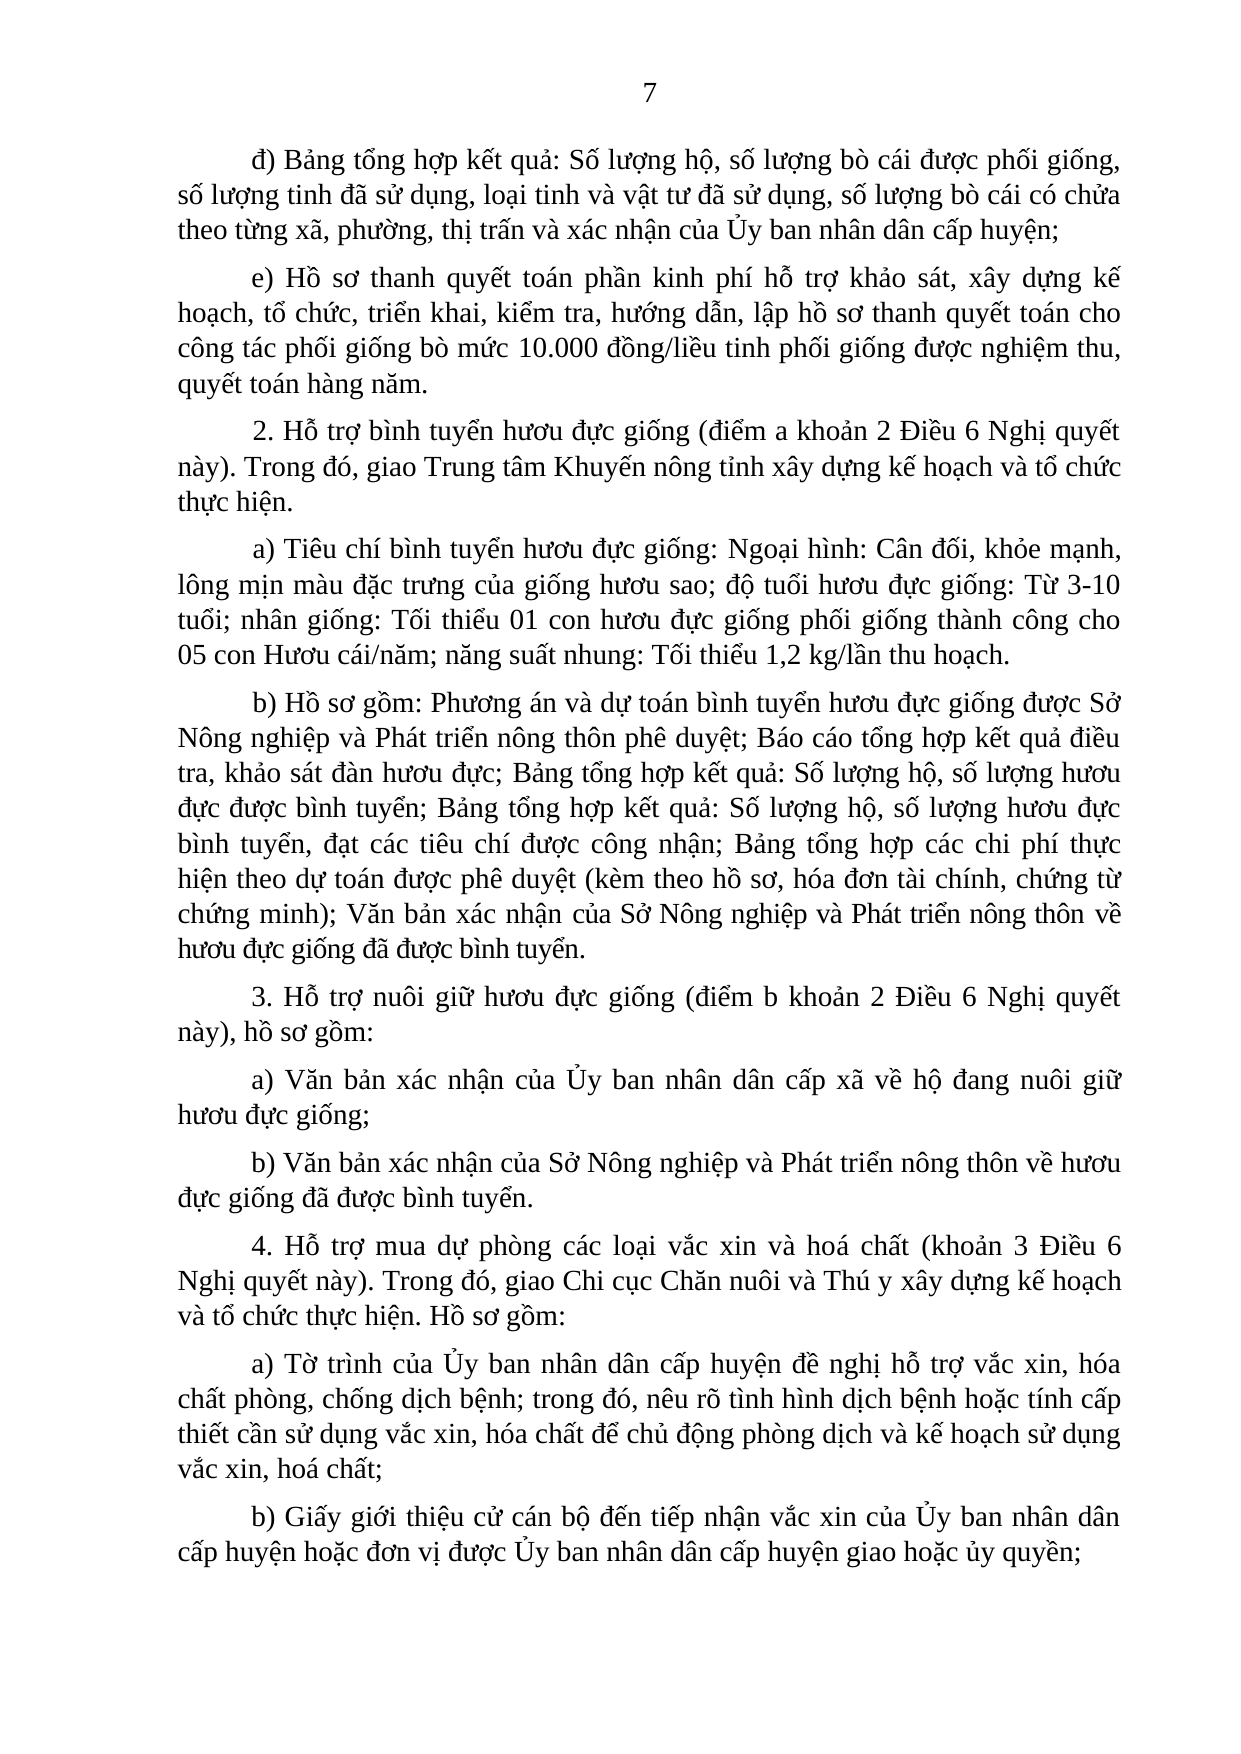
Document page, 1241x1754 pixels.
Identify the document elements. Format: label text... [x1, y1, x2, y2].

text b) Hồ sơ gồm: Phương án và dự toán bình tuyển hươu đực giống được Sở Nông nghiệp và Phát triển nông thôn phê duyệt; Báo cáo tổng hợp kết quả điều tra, khảo sát đàn hươu đực; Bảng tổng hợp kết quả: Số lượng hộ, số lượng hươu đực được bình tuyển; Bảng tổng hợp kết quả: Số lượng hộ, số lượng hươu đực bình tuyển, đạt các tiêu chí được công nhận; Bảng tổng hợp các chi phí thực hiện theo dự toán được phê duyệt (kèm theo hồ sơ, hóa đơn tài chính, chứng từ chứng minh); Văn bản xác nhận của Sở Nông nghiệp và Phát triển nông thôn về hươu đực giống đã được bình tuyển. [177, 685, 1122, 965]
text 3. Hỗ trợ nuôi giữ hươu đực giống (điểm b khoản 2 Điều 6 Nghị quyết này), hồ sơ gồm: [177, 979, 1122, 1048]
text b) Văn bản xác nhận của Sở Nông nghiệp và Phát triển nông thôn về hươu đực giống đã được bình tuyển. [177, 1145, 1122, 1214]
text 4. Hỗ trợ mua dự phòng các loại vắc xin và hoá chất (khoản 3 Điều 6 Nghị quyết này). Trong đó, giao Chi cục Chăn nuôi và Thú y xây dựng kế hoạch và tổ chức thực hiện. Hồ sơ gồm: [177, 1228, 1122, 1332]
text e) Hồ sơ thanh quyết toán phần kinh phí hỗ trợ khảo sát, xây dựng kế hoạch, tổ chức, triển khai, kiểm tra, hướng dẫn, lập hồ sơ thanh quyết toán cho công tác phối giống bò mức 10.000 đồng/liều tinh phối giống được nghiệm thu, quyết toán hàng năm. [177, 260, 1122, 399]
text 2. Hỗ trợ bình tuyển hươu đực giống (điểm a khoản 2 Điều 6 Nghị quyết này). Trong đó, giao Trung tâm Khuyến nông tỉnh xây dựng kế hoạch và tổ chức thực hiện. [177, 413, 1122, 517]
text đ) Bảng tổng hợp kết quả: Số lượng hộ, số lượng bò cái được phối giống, số lượng tinh đã sử dụng, loại tinh và vật tư đã sử dụng, số lượng bò cái có chửa theo từng xã, phường, thị trấn và xác nhận của Ủy ban nhân dân cấp huyện; [177, 142, 1122, 246]
text b) Giấy giới thiệu cử cán bộ đến tiếp nhận vắc xin của Ủy ban nhân dân cấp huyện hoặc đơn vị được Ủy ban nhân dân cấp huyện giao hoặc ủy quyền; [177, 1499, 1122, 1568]
text a) Tiêu chí bình tuyển hươu đực giống: Ngoại hình: Cân đối, khỏe mạnh, lông mịn màu đặc trưng của giống hươu sao; độ tuổi hươu đực giống: Từ 3-10 tuổi; nhân giống: Tối thiểu 01 con hươu đực giống phối giống thành công cho 05 con Hươu cái/năm; năng suất nhung: Tối thiểu 1,2 kg/lần thu hoạch. [177, 532, 1122, 671]
text a) Tờ trình của Ủy ban nhân dân cấp huyện đề nghị hỗ trợ vắc xin, hóa chất phòng, chống dịch bệnh; trong đó, nêu rõ tình hình dịch bệnh hoặc tính cấp thiết cần sử dụng vắc xin, hóa chất để chủ động phòng dịch và kế hoạch sử dụng vắc xin, hoá chất; [177, 1346, 1122, 1485]
text a) Văn bản xác nhận của Ủy ban nhân dân cấp xã về hộ đang nuôi giữ hươu đực giống; [177, 1062, 1122, 1131]
